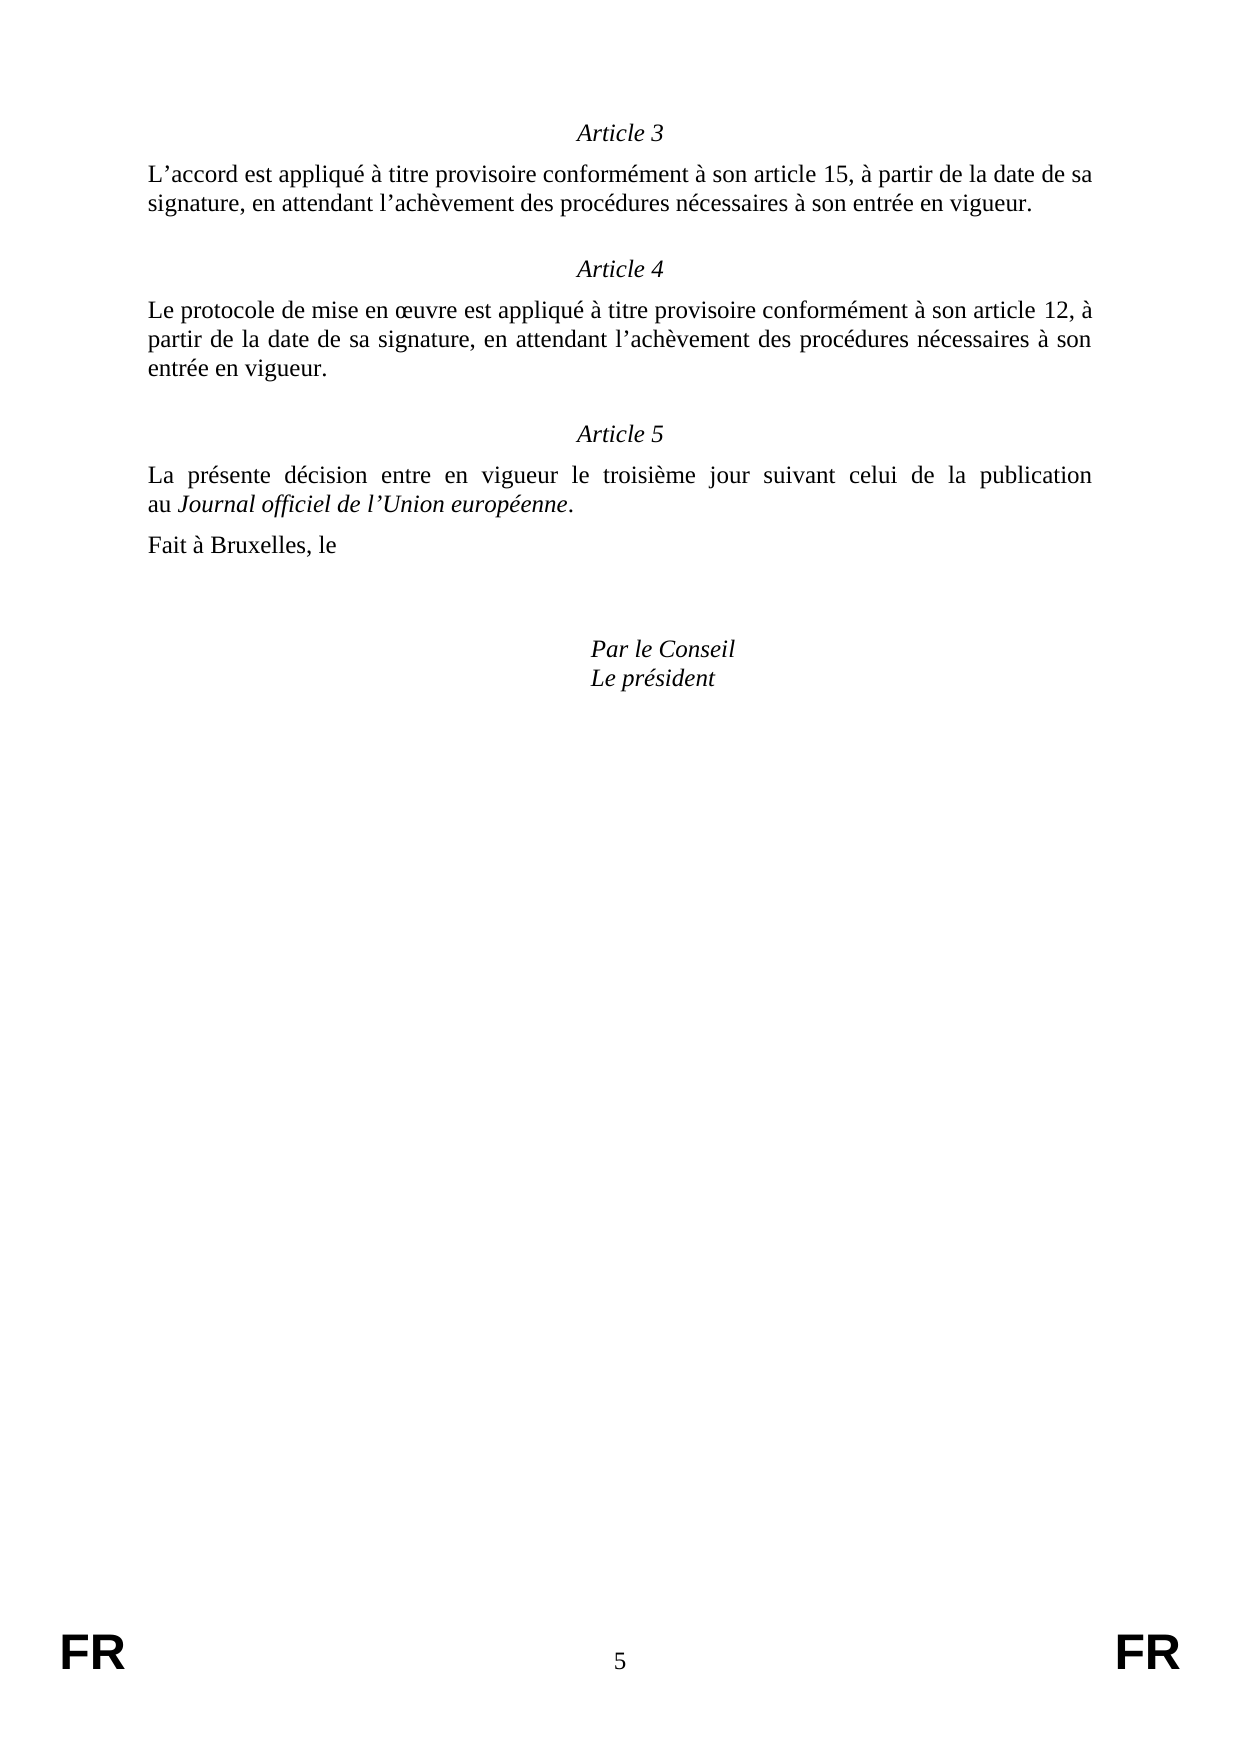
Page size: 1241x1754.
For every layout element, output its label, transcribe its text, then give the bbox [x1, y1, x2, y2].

text Article 3 [148, 118, 1093, 147]
text Article 5 [148, 419, 1093, 448]
text Par le Conseil [148, 634, 1093, 663]
text Le président [148, 663, 1093, 692]
text Le protocole de mise en œuvre est appliqué à titre provisoire conformément à son article 12, à partir de la date de sa signature, en attendant l’achèvement des procédures nécessaires à son entrée en vigueur. [148, 296, 1093, 382]
text La présente décision entre en vigueur le troisième jour suivant celui de la publication au Journal officiel de l’Union européenne. [148, 461, 1093, 518]
text Article 4 [148, 254, 1093, 283]
text L’accord est appliqué à titre provisoire conformément à son article 15, à partir de la date de sa signature, en attendant l’achèvement des procédures nécessaires à son entrée en vigueur. [148, 159, 1093, 217]
text Fait à Bruxelles, le [148, 531, 1093, 559]
